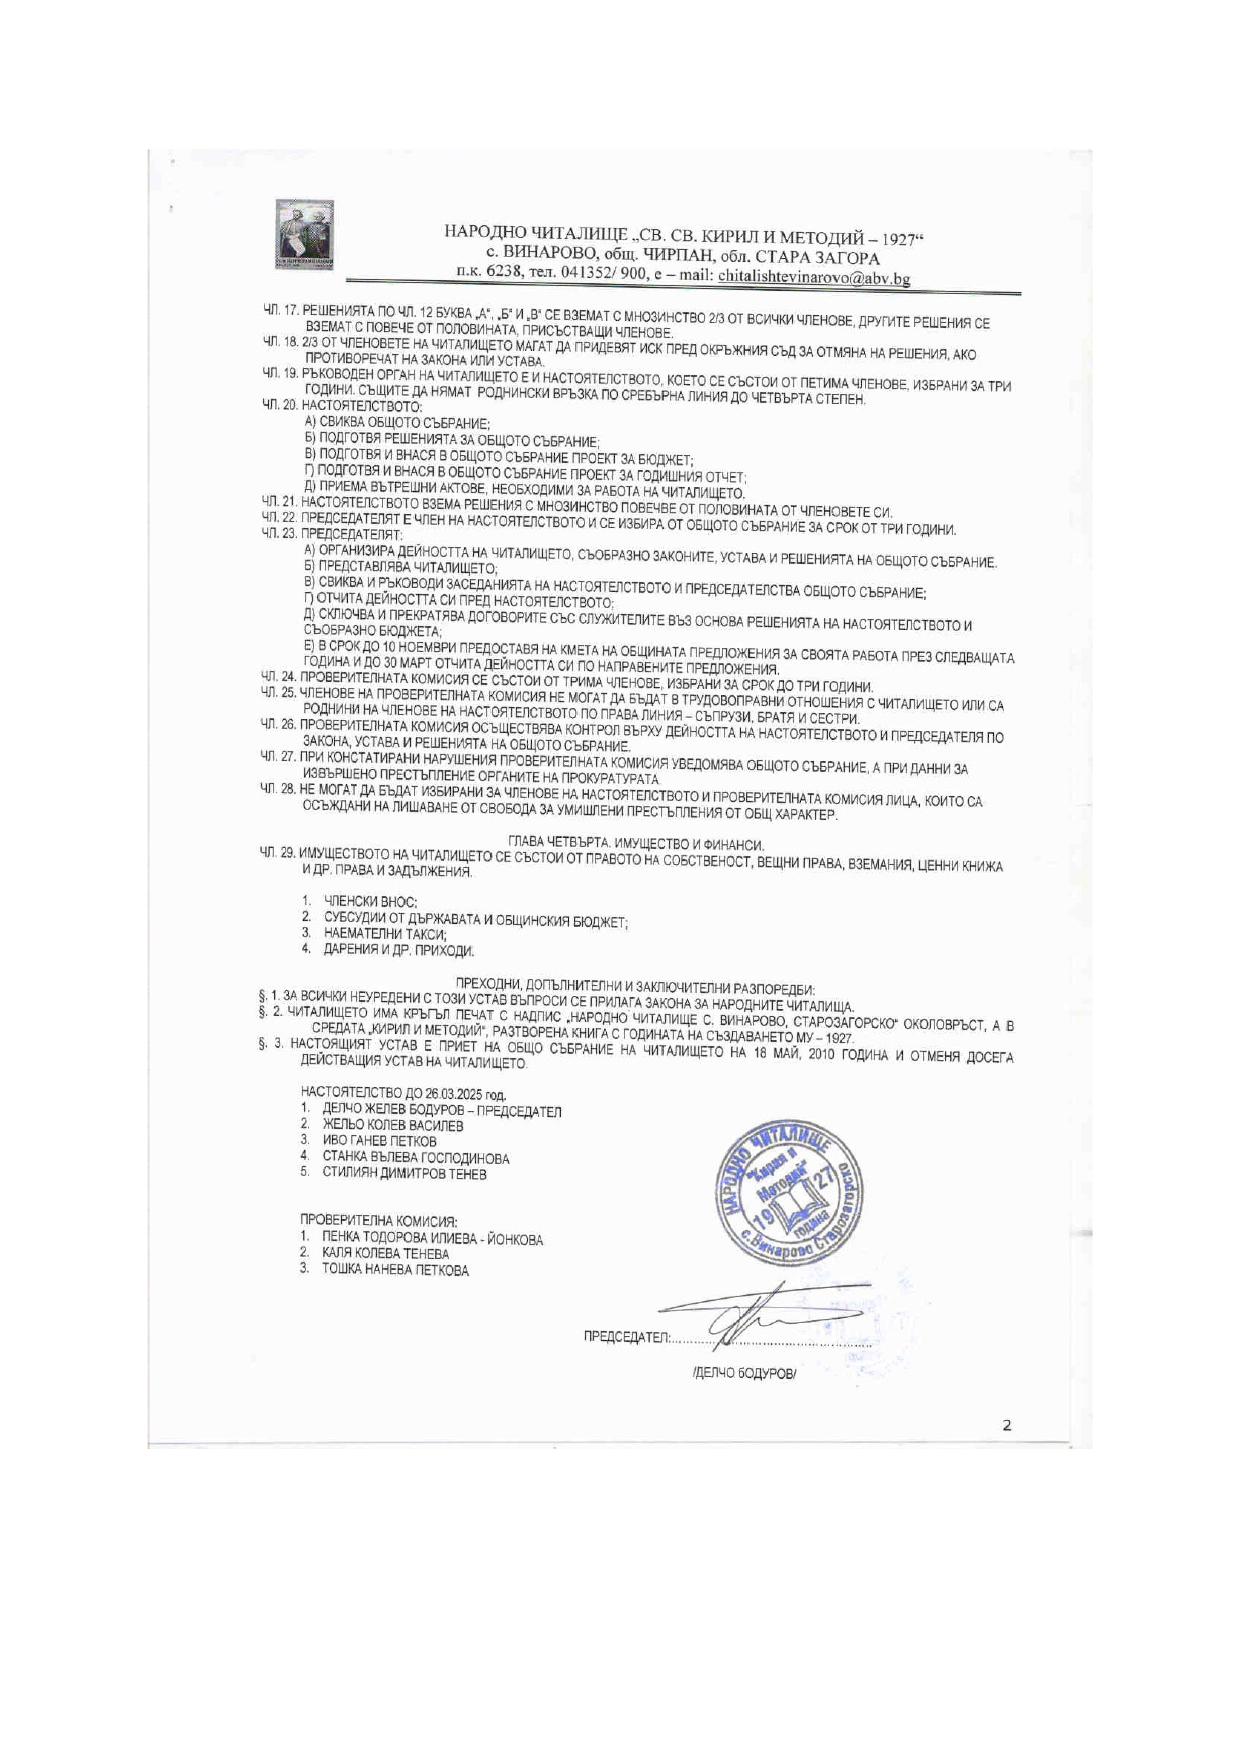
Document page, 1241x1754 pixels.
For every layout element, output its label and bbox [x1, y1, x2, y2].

picture [147, 147, 1093, 1449]
